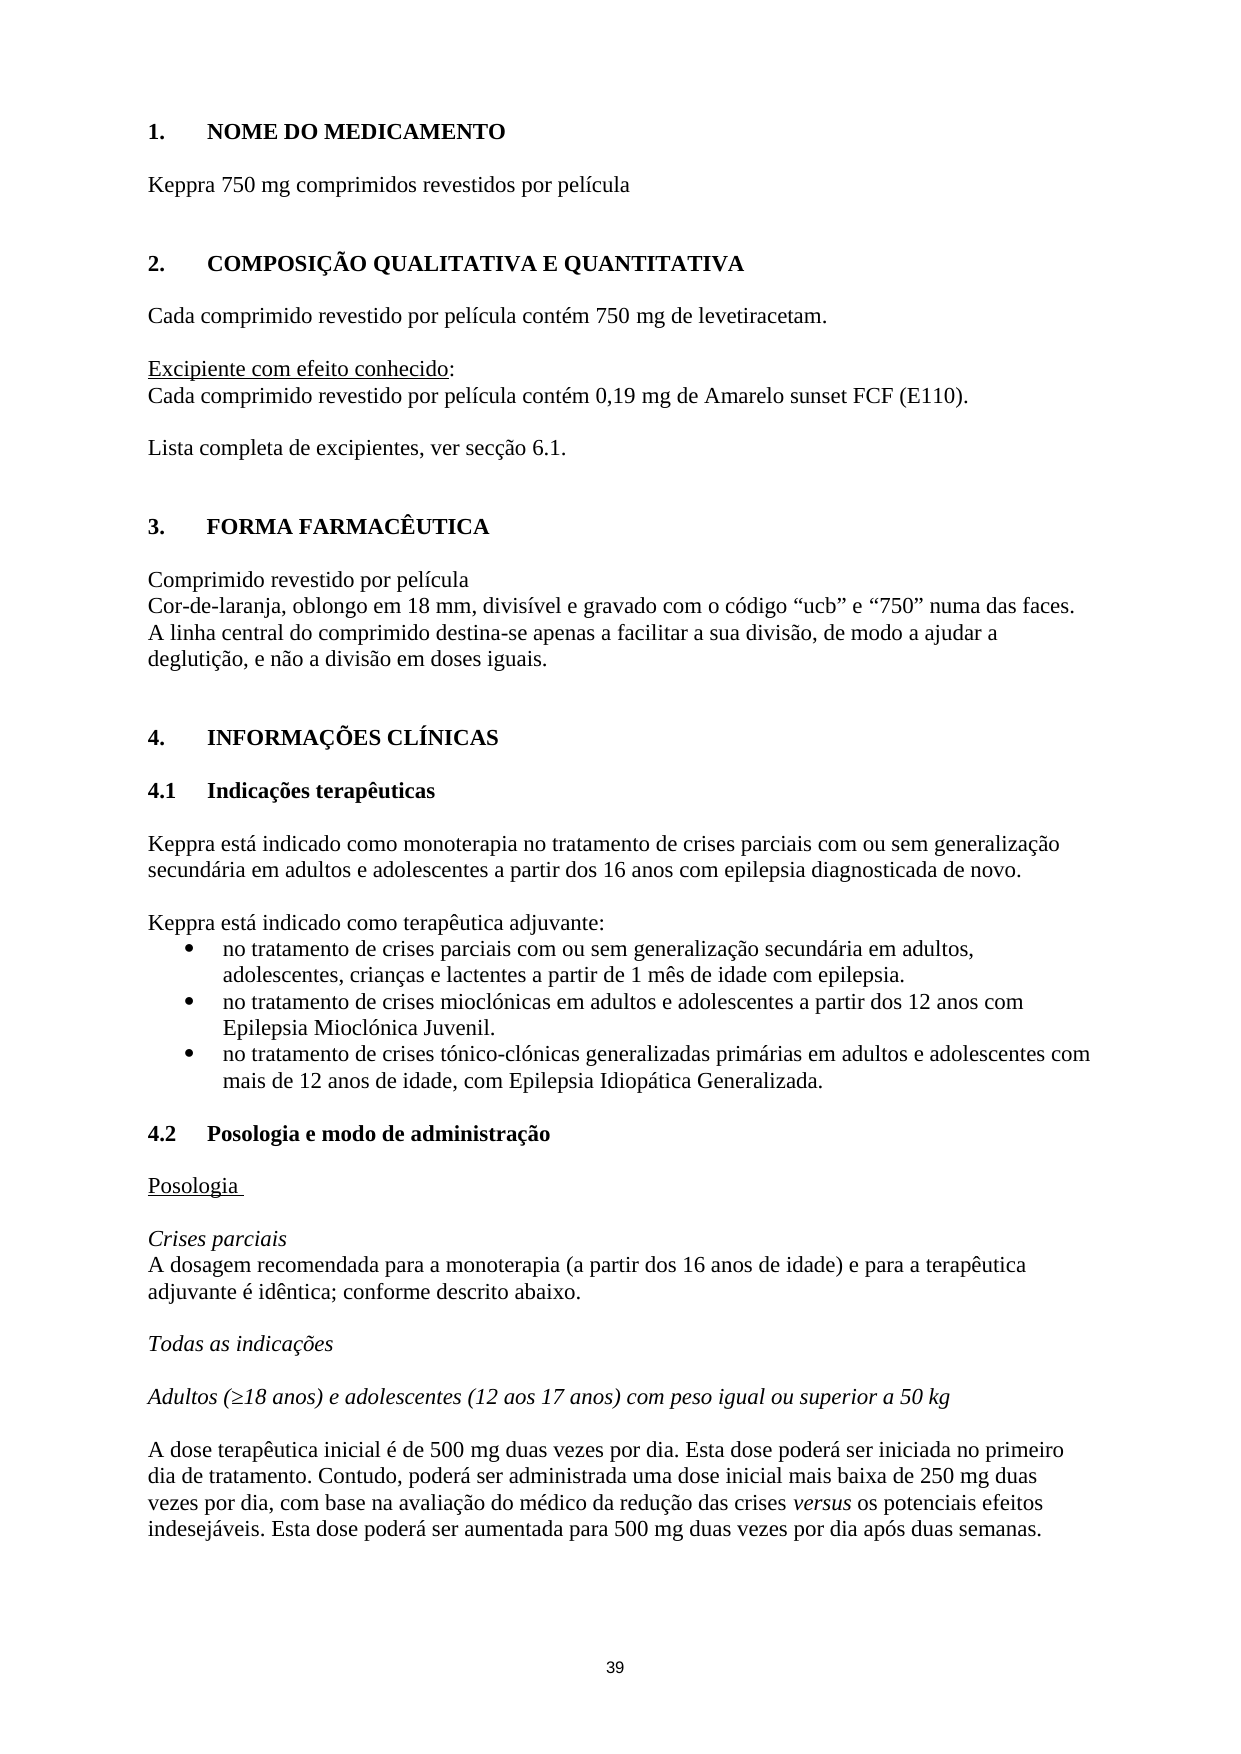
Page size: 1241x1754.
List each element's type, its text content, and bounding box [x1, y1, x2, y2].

text 4. INFORMAÇÕES CLÍNICAS [148, 724, 1091, 751]
text A dosagem recomendada para a monoterapia (a partir dos 16 anos de idade) e para a terapêutica adjuvante é idêntica; conforme descrito abaixo. [148, 1251, 1091, 1304]
text A dose terapêutica inicial é de 500 mg duas vezes por dia. Esta dose poderá ser iniciada no primeiro dia de tratamento. Contudo, poderá ser administrada uma dose inicial mais baixa de 250 mg duas vezes por dia, com base na avaliação do médico da redução das crises versus os potenciais efeitos indesejáveis. Esta dose poderá ser aumentada para 500 mg duas vezes por dia após duas semanas. [148, 1436, 1091, 1541]
list no tratamento de crises parciais com ou sem generalização secundária em adultos, adolescentes, crianças e lactentes a partir de 1 mês de idade com epilepsia. [185, 935, 1092, 988]
text Cada comprimido revestido por película contém 750 mg de levetiracetam. [148, 303, 1091, 329]
text Keppra está indicado como terapêutica adjuvante: [148, 909, 1092, 935]
list FORMA FARMACÊUTICA [148, 513, 1091, 540]
text Excipiente com efeito conhecido: [148, 355, 1092, 382]
text 2. COMPOSIÇÃO QUALITATIVA E QUANTITATIVA [148, 250, 1091, 276]
text Lista completa de excipientes, ver secção 6.1. [148, 434, 1092, 461]
text Keppra está indicado como monoterapia no tratamento de crises parciais com ou sem generalização secundária em adultos e adolescentes a partir dos 16 anos com epilepsia diagnosticada de novo. [148, 830, 1091, 882]
text 1. NOME DO MEDICAMENTO [148, 118, 1091, 144]
list no tratamento de crises tónico-clónicas generalizadas primárias em adultos e adolescentes com mais de 12 anos de idade, com Epilepsia Idiopática Generalizada. [185, 1041, 1092, 1093]
text Cor-de-laranja, oblongo em 18 mm, divisível e gravado com o código “ucb” e “750” numa das faces. [148, 592, 1092, 619]
text Posologia [148, 1172, 1091, 1199]
text Comprimido revestido por película [148, 566, 1091, 592]
text Cada comprimido revestido por película contém 0,19 mg de Amarelo sunset FCF (E110). [148, 382, 1092, 408]
text 4.1 Indicações terapêuticas [148, 777, 1091, 803]
text Crises parciais [148, 1225, 1091, 1251]
text A linha central do comprimido destina-se apenas a facilitar a sua divisão, de modo a ajudar a deglutição, e não a divisão em doses iguais. [148, 619, 1091, 672]
list no tratamento de crises mioclónicas em adultos e adolescentes a partir dos 12 anos com Epilepsia Mioclónica Juvenil. [185, 988, 1092, 1041]
text 4.2 Posologia e modo de administração [148, 1119, 1091, 1146]
text Adultos (≥18 anos) e adolescentes (12 aos 17 anos) com peso igual ou superior a 50 kg [148, 1383, 1091, 1409]
text Todas as indicações [148, 1330, 1091, 1357]
text Keppra 750 mg comprimidos revestidos por película [148, 171, 1091, 197]
